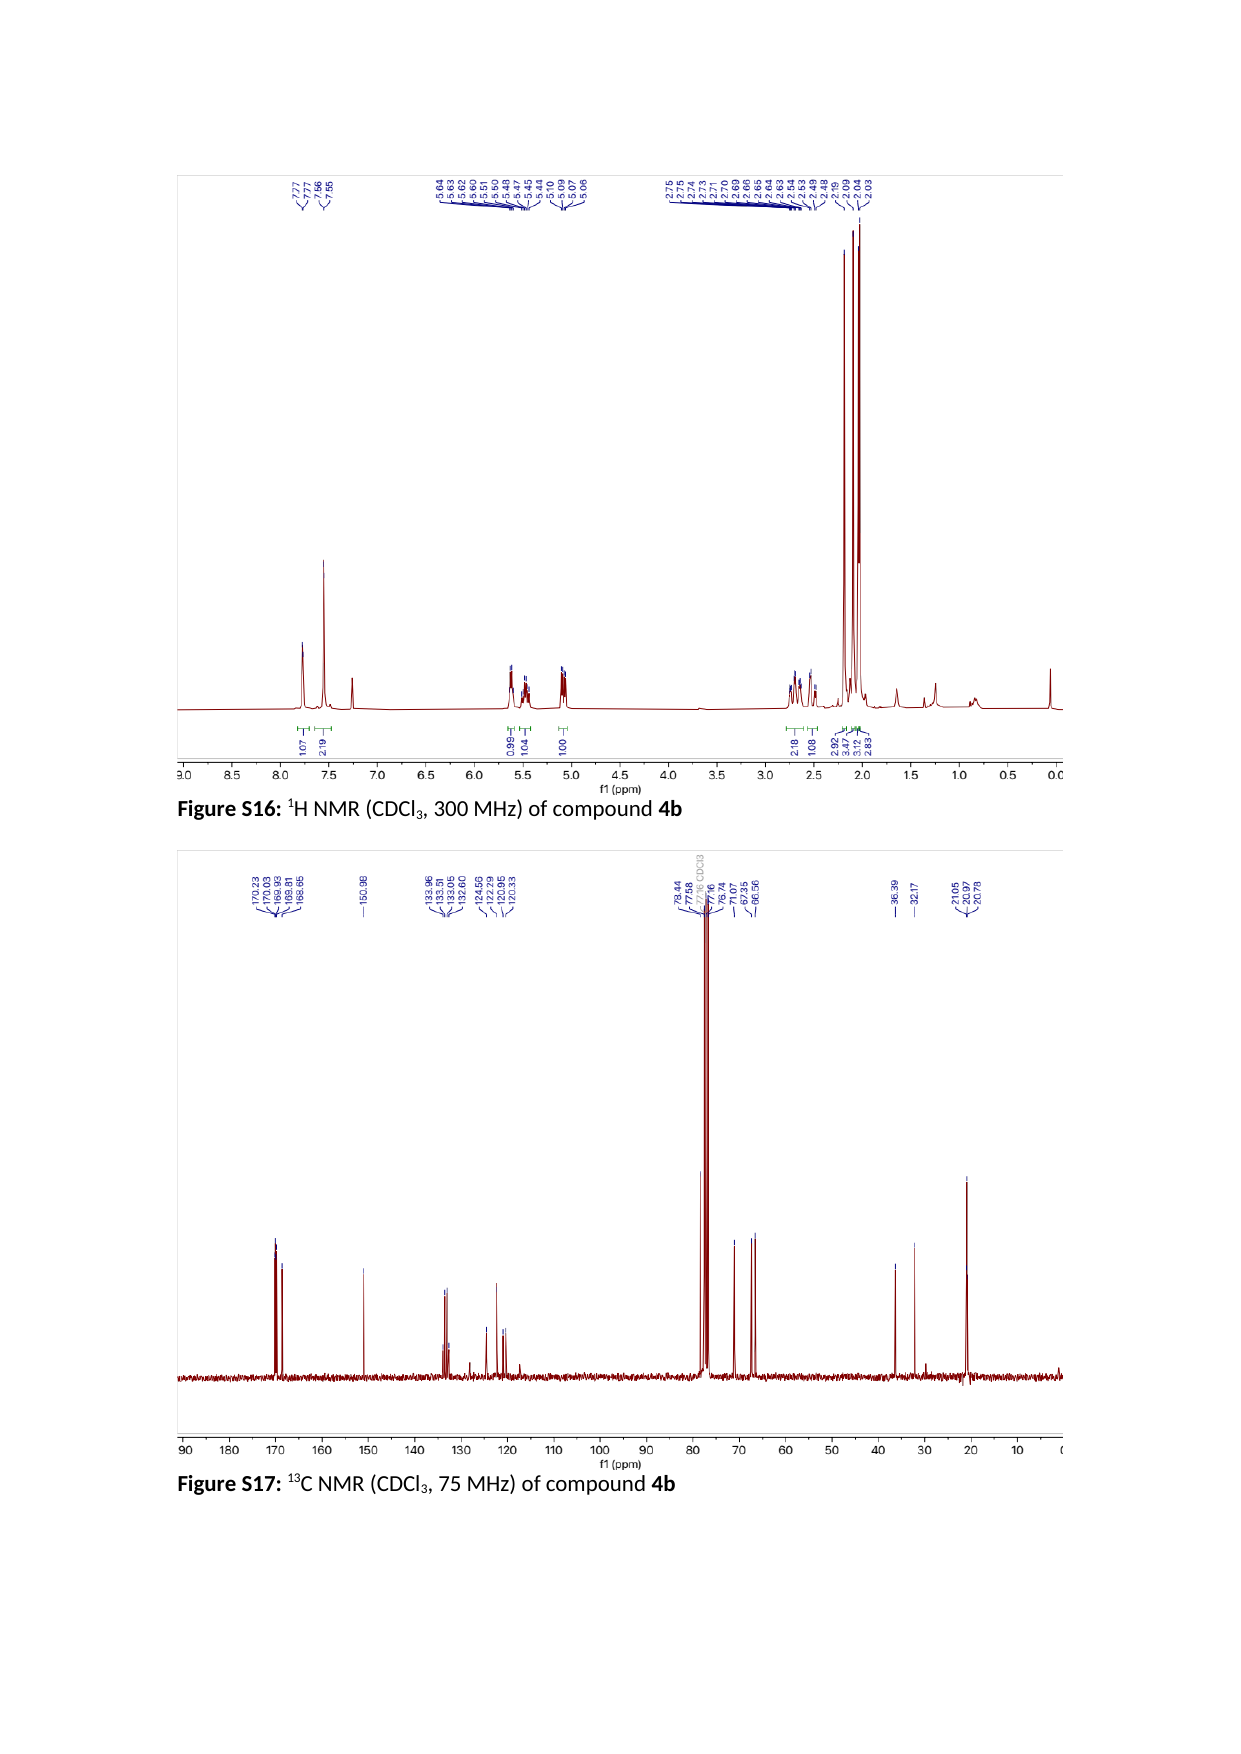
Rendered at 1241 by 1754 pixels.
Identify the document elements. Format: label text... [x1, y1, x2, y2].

text Figure S16: 1H NMR (CDCl3, 300 MHz) of compound 4b [177, 794, 1063, 822]
text Figure S17: 13C NMR (CDCl3, 75 MHz) of compound 4b [177, 1469, 1063, 1497]
